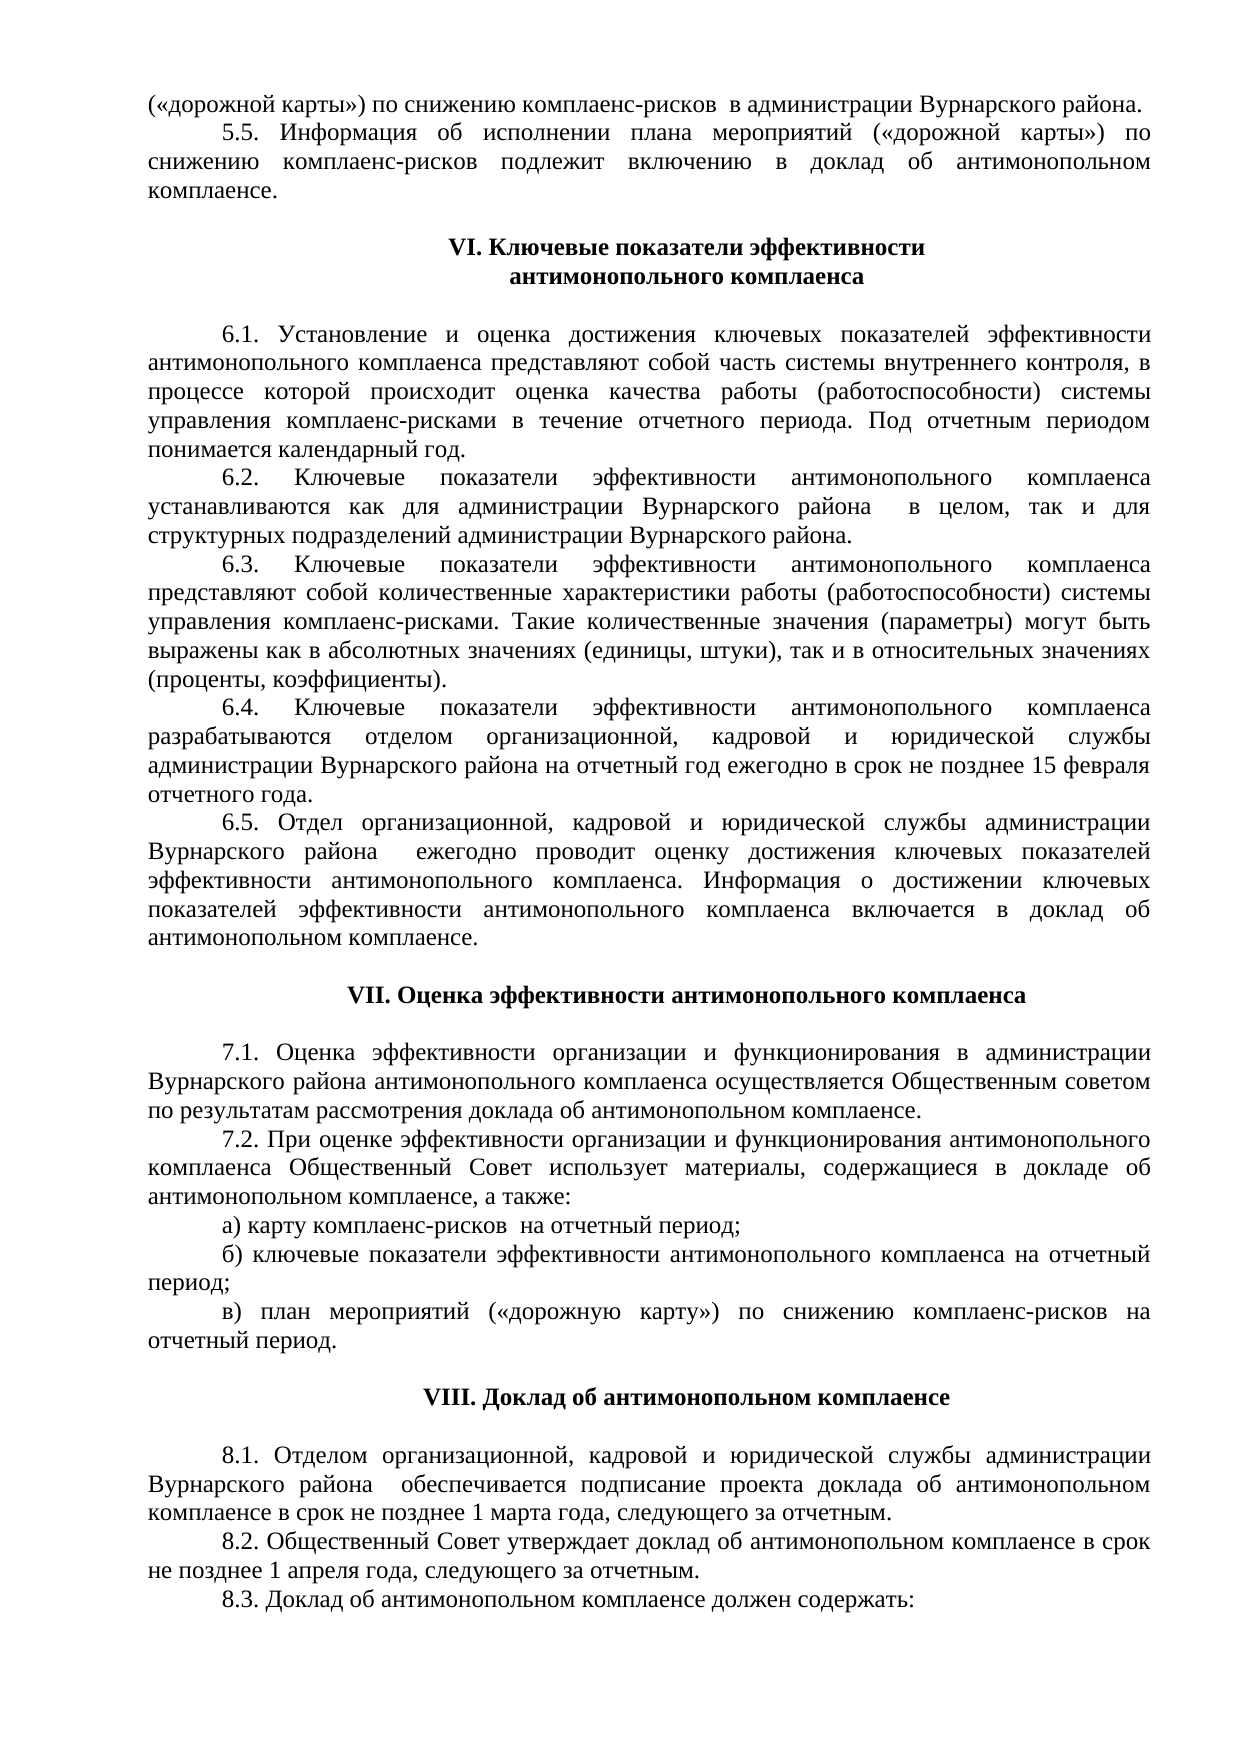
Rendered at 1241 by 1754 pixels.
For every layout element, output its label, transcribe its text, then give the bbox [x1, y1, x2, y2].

text 6.2. Ключевые показатели эффективности антимонопольного комплаенса устанавливаются как для администрации Вурнарского района в целом, так и для структурных подразделений администрации Вурнарского района. [148, 462, 1152, 549]
title VII. Оценка эффективности антимонопольного комплаенса [148, 980, 1152, 1009]
text 8.2. Общественный Совет утверждает доклад об антимонопольном комплаенсе в срок не позднее 1 апреля года, следующего за отчетным. [148, 1526, 1152, 1584]
text 6.5. Отдел организационной, кадровой и юридической службы администрации Вурнарского района ежегодно проводит оценку достижения ключевых показателей эффективности антимонопольного комплаенса. Информация о достижении ключевых показателей эффективности антимонопольного комплаенса включается в доклад об антимонопольном комплаенсе. [148, 807, 1152, 951]
title антимонопольного комплаенса [148, 261, 1152, 290]
text 7.2. При оценке эффективности организации и функционирования антимонопольного комплаенса Общественный Совет использует материалы, содержащиеся в докладе об антимонопольном комплаенсе, а также: [148, 1124, 1152, 1210]
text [148, 89, 1152, 117]
text б) ключевые показатели эффективности антимонопольного комплаенса на отчетный период; [148, 1239, 1152, 1296]
title VIII. Доклад об антимонопольном комплаенсе [148, 1382, 1152, 1411]
title VI. Ключевые показатели эффективности [148, 232, 1152, 261]
text 8.1. Отделом организационной, кадровой и юридической службы администрации Вурнарского района обеспечивается подписание проекта доклада об антимонопольном комплаенсе в срок не позднее 1 марта года, следующего за отчетным. [148, 1440, 1152, 1526]
text 7.1. Оценка эффективности организации и функционирования в администрации Вурнарского района антимонопольного комплаенса осуществляется Общественным советом по результатам рассмотрения доклада об антимонопольном комплаенсе. [148, 1037, 1152, 1124]
text 8.3. Доклад об антимонопольном комплаенсе должен содержать: [148, 1584, 1152, 1612]
text 6.3. Ключевые показатели эффективности антимонопольного комплаенса представляют собой количественные характеристики работы (работоспособности) системы управления комплаенс-рисками. Такие количественные значения (параметры) могут быть выражены как в абсолютных значениях (единицы, штуки), так и в относительных значениях (проценты, коэффициенты). [148, 549, 1152, 692]
text 5.5. Информация об исполнении плана мероприятий («дорожной карты») по снижению комплаенс-рисков подлежит включению в доклад об антимонопольном комплаенсе. [148, 117, 1152, 204]
text а) карту комплаенс-рисков на отчетный период; [148, 1210, 1152, 1239]
text в) план мероприятий («дорожную карту») по снижению комплаенс-рисков на отчетный период. [148, 1296, 1152, 1354]
text 6.1. Установление и оценка достижения ключевых показателей эффективности антимонопольного комплаенса представляют собой часть системы внутреннего контроля, в процессе которой происходит оценка качества работы (работоспособности) системы управления комплаенс-рисками в течение отчетного периода. Под отчетным периодом понимается календарный год. [148, 319, 1152, 462]
text 6.4. Ключевые показатели эффективности антимонопольного комплаенса разрабатываются отделом организационной, кадровой и юридической службы администрации Вурнарского района на отчетный год ежегодно в срок не позднее 15 февраля отчетного года. [148, 692, 1152, 807]
